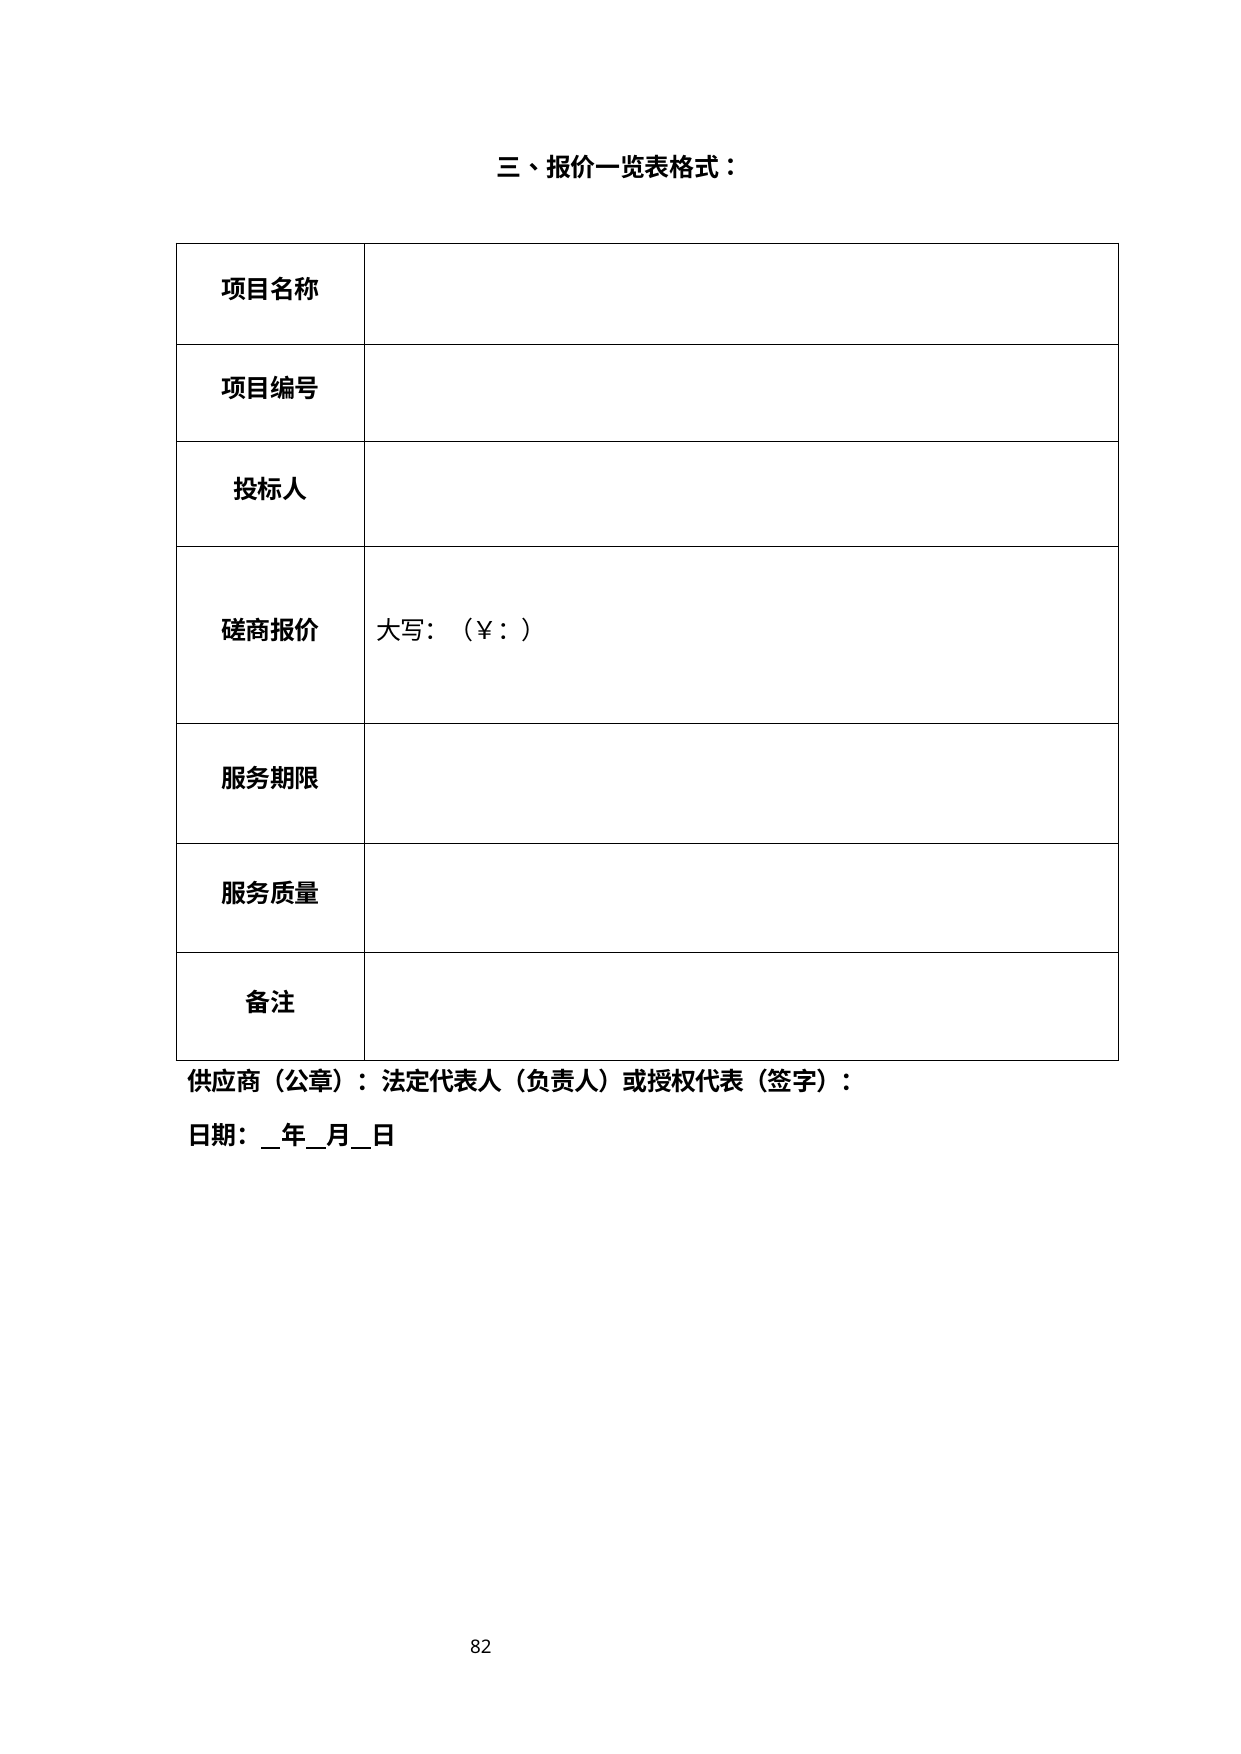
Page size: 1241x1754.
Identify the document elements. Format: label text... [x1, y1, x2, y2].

text 日期： 年 月 日 [187, 1116, 1053, 1152]
table_header 项目名称 [177, 244, 364, 344]
table_cell [365, 724, 1118, 843]
table_cell 备注 [177, 953, 364, 1060]
table_cell 大写：（￥：） [365, 547, 1118, 723]
table_cell 投标人 [177, 442, 364, 546]
table_cell [365, 844, 1118, 952]
text 供应商（公章）：法定代表人（负责人）或授权代表（签字）： [187, 1061, 1053, 1098]
list 三、报价一览表格式： [187, 150, 1053, 184]
table_cell 项目编号 [177, 345, 364, 441]
table_cell 磋商报价 [177, 547, 364, 723]
table_cell [365, 345, 1118, 441]
table_cell [365, 442, 1118, 546]
table_cell 服务期限 [177, 724, 364, 843]
table_cell [365, 953, 1118, 1060]
table_header [365, 244, 1118, 344]
table_cell 服务质量 [177, 844, 364, 952]
